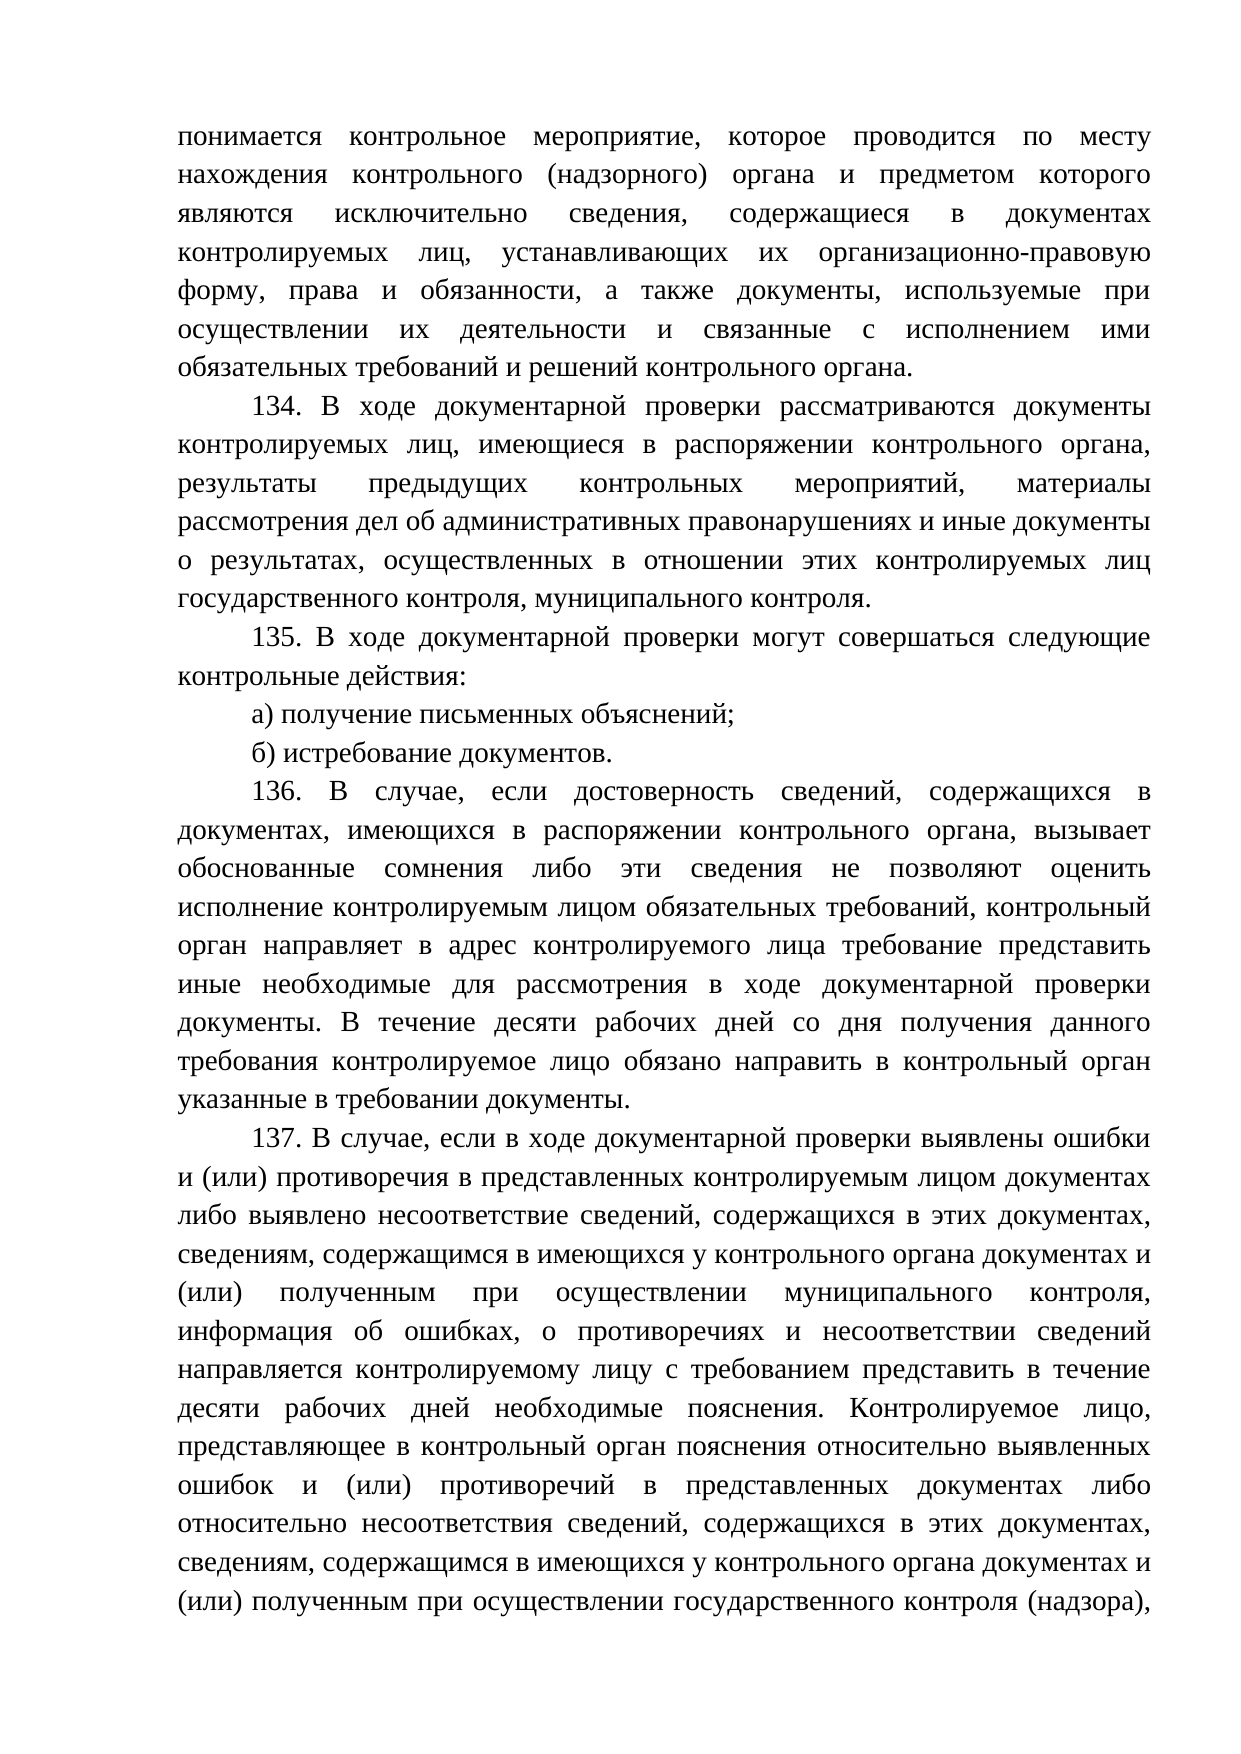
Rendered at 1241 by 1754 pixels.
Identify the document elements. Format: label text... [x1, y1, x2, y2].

text 135. В ходе документарной проверки могут совершаться следующие контрольные действия: [177, 619, 1152, 691]
text а) получение письменных объяснений; [177, 696, 1152, 730]
text 134. В ходе документарной проверки рассматриваются документы контролируемых лиц, имеющиеся в распоряжении контрольного органа, результаты предыдущих контрольных мероприятий, материалы рассмотрения дел об административных правонарушениях и иные документы о результатах, осуществленных в отношении этих контролируемых лиц государственного контроля, муниципального контроля. [177, 388, 1152, 614]
text б) истребование документов. [177, 735, 1152, 768]
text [177, 1120, 1152, 1616]
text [177, 118, 1152, 383]
text 136. В случае, если достоверность сведений, содержащихся в документах, имеющихся в распоряжении контрольного органа, вызывает обоснованные сомнения либо эти сведения не позволяют оценить исполнение контролируемым лицом обязательных требований, контрольный орган направляет в адрес контролируемого лица требование представить иные необходимые для рассмотрения в ходе документарной проверки документы. В течение десяти рабочих дней со дня получения данного требования контролируемое лицо обязано направить в контрольный орган указанные в требовании документы. [177, 773, 1152, 1115]
